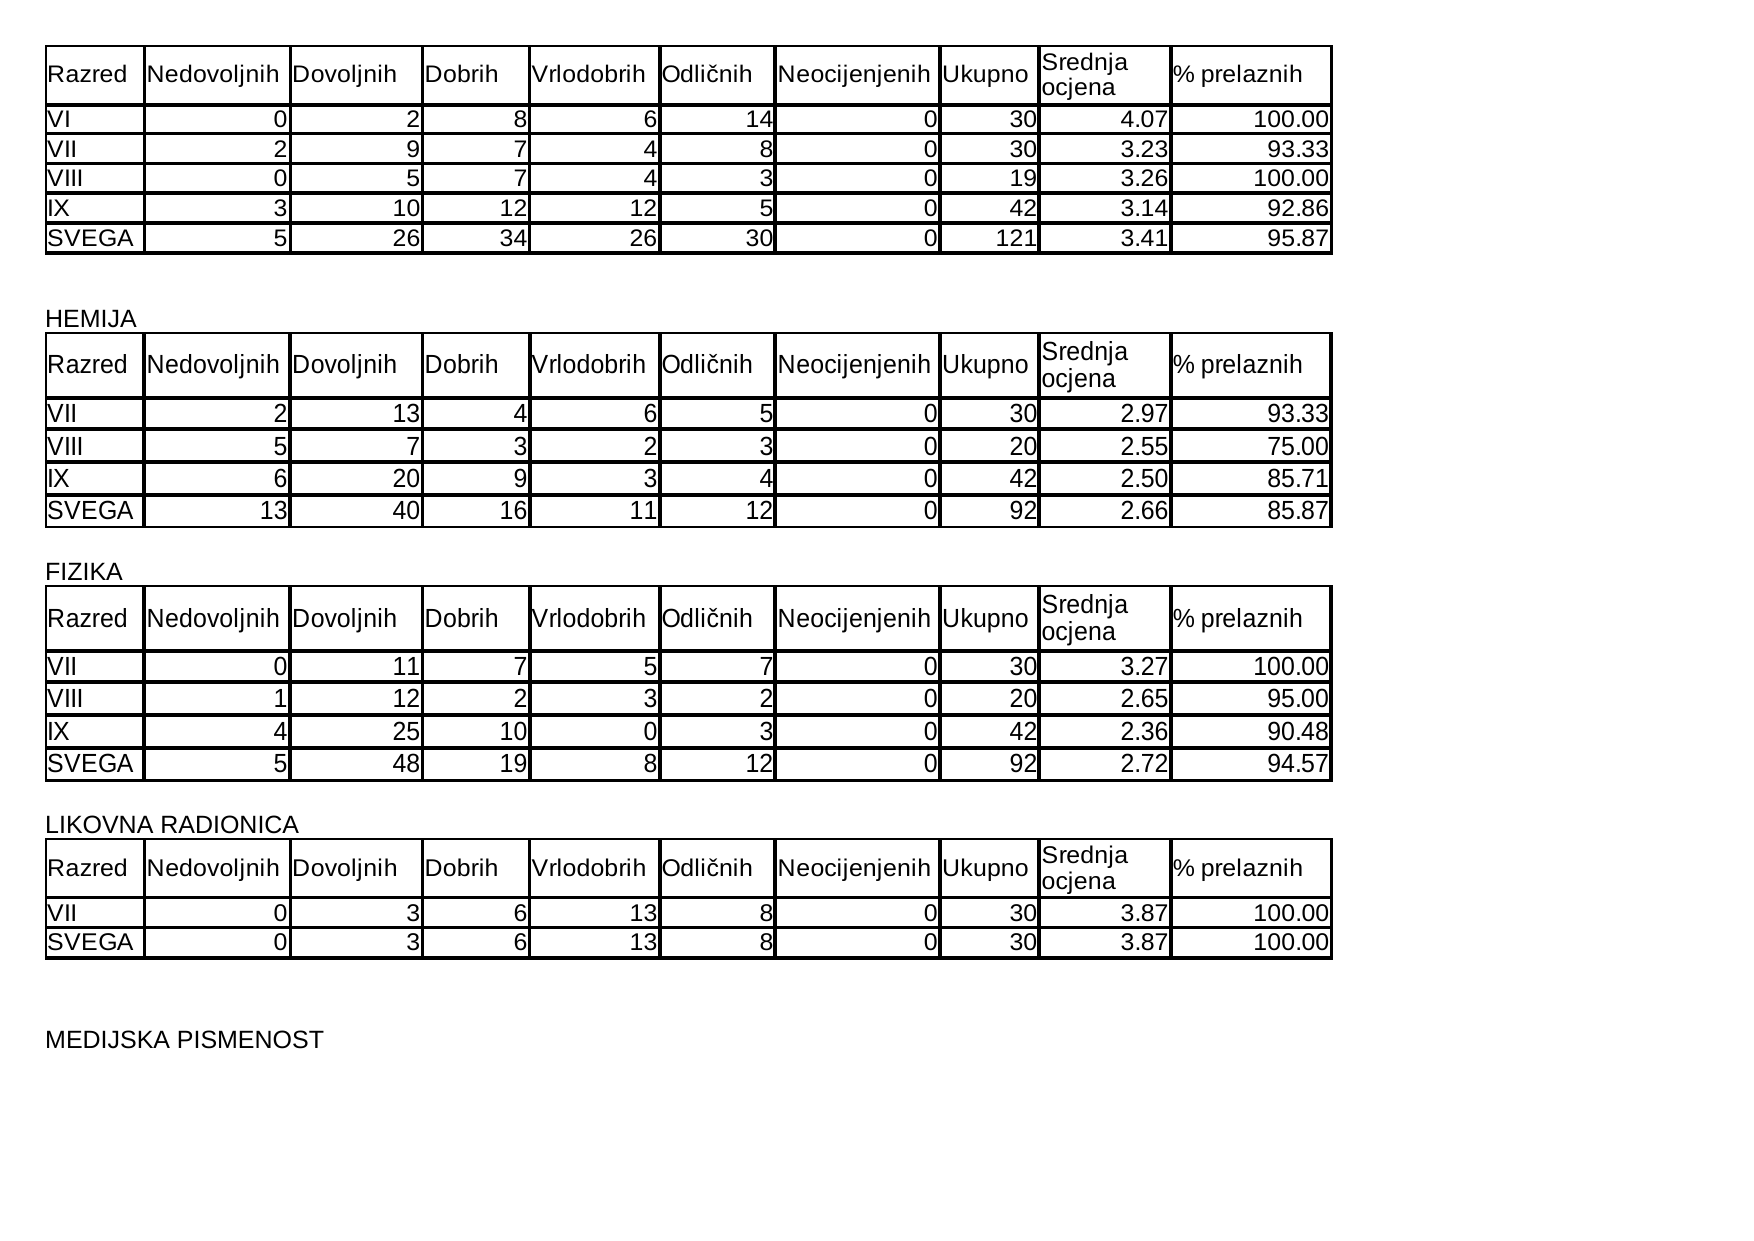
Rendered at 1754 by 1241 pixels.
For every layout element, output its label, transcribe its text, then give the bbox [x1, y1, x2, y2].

text LIKOVNA RADIONICA [45, 810, 1710, 839]
text FIZIKA [45, 557, 1710, 586]
text MEDIJSKA PISMENOST [45, 1025, 1710, 1054]
text HEMIJA [45, 304, 1710, 332]
